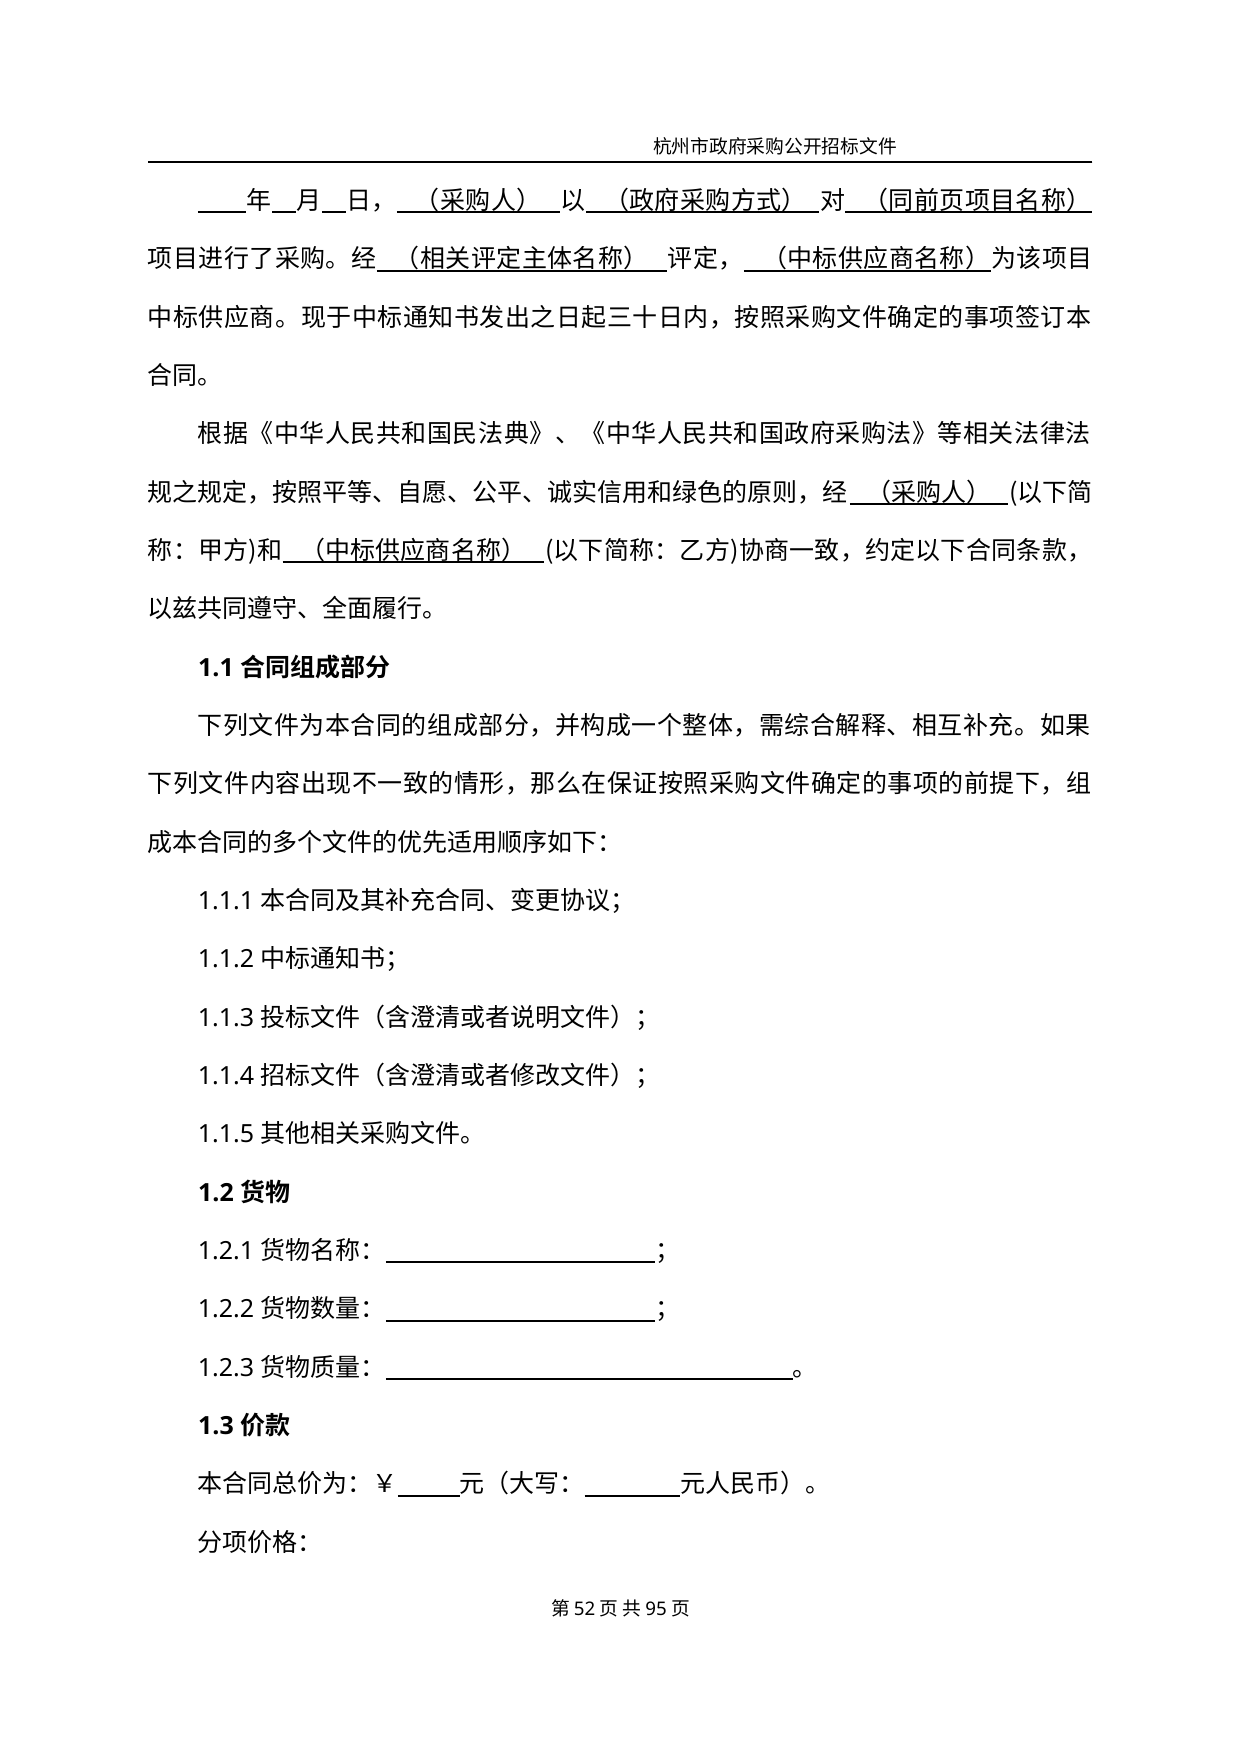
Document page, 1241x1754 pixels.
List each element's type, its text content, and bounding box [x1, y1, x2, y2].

text 分项价格： [148, 1504, 1092, 1563]
text 1.1.4 招标文件（含澄清或者修改文件）； [148, 1038, 1092, 1096]
text 1.2.2 货物数量： ； [148, 1271, 1092, 1329]
text 1.2.3 货物质量： 。 [148, 1329, 1092, 1388]
text 1.1.2 中标通知书； [148, 921, 1092, 979]
text 1.2 货物 [148, 1154, 1092, 1213]
text 1.1.3 投标文件（含澄清或者说明文件）； [148, 979, 1092, 1038]
text 1.2.1 货物名称： ； [148, 1213, 1092, 1271]
text 1.1.1 本合同及其补充合同、变更协议； [148, 863, 1092, 921]
text 年 月 日， （采购人） 以 （政府采购方式） 对 （同前页项目名称） 项目进行了采购。经 （相关评定主体名称） 评定， （中标供应商名称）为该项目中标供应商。现于中标通知书发出之日起三十日内，按照采购文件确定的事项签订本合同。 [148, 163, 1092, 396]
text 本合同总价为：￥ 元（大写： 元人民币）。 [148, 1446, 1092, 1504]
text 1.1.5 其他相关采购文件。 [148, 1096, 1092, 1154]
text 1.3 价款 [148, 1388, 1092, 1446]
text 下列文件为本合同的组成部分，并构成一个整体，需综合解释、相互补充。如果下列文件内容出现不一致的情形，那么在保证按照采购文件确定的事项的前提下，组成本合同的多个文件的优先适用顺序如下： [148, 688, 1092, 863]
text 1.1 合同组成部分 [148, 629, 1092, 688]
text 根据《中华人民共和国民法典》、《中华人民共和国政府采购法》等相关法律法规之规定，按照平等、自愿、公平、诚实信用和绿色的原则，经 （采购人） (以下简称：甲方)和 （中标供应商名称） (以下简称：乙方)协商一致，约定以下合同条款，以兹共同遵守、全面履行。 [148, 396, 1092, 629]
